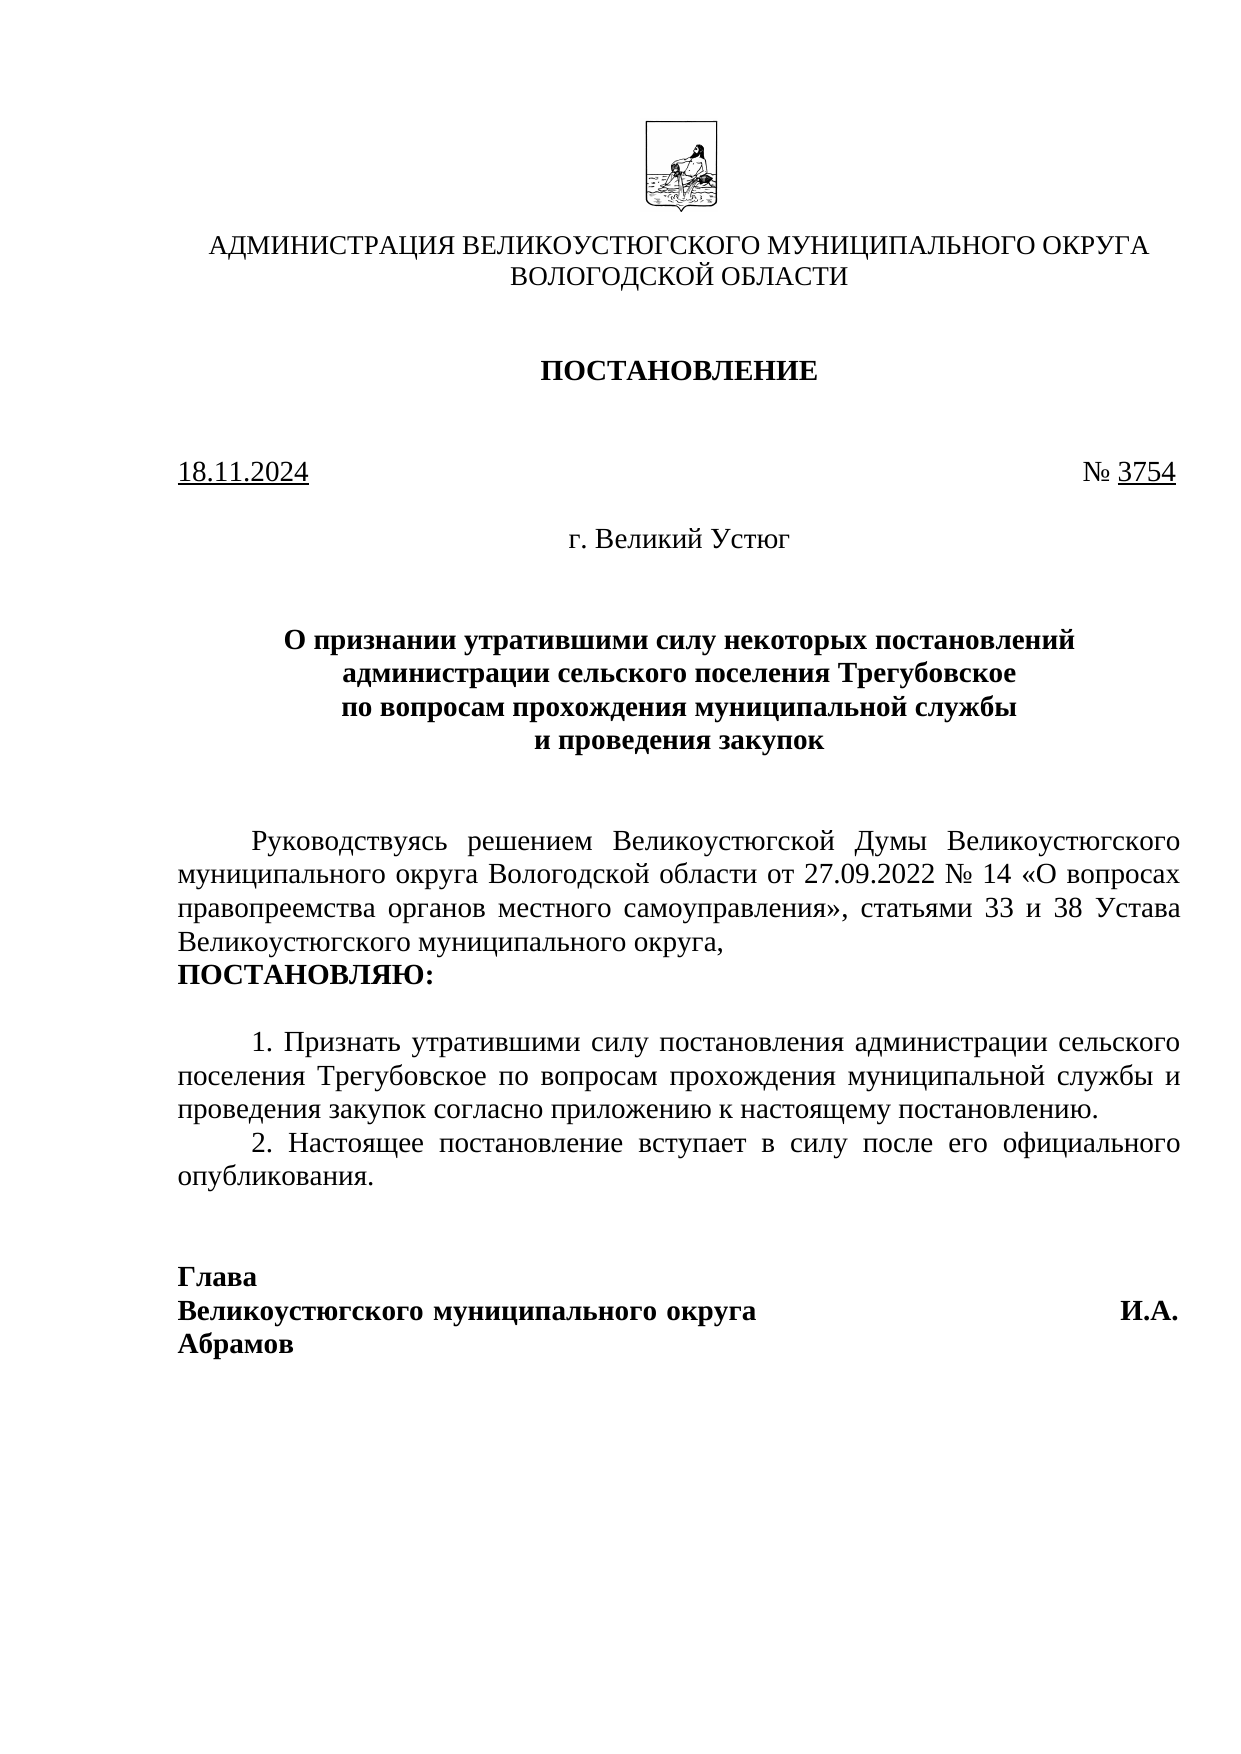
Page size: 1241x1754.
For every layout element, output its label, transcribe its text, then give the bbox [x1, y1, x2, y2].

text по вопросам прохождения муниципальной службы [177, 689, 1181, 722]
text ВОЛОГОДСКОЙ ОБЛАСТИ [177, 260, 1181, 291]
text 18.11.2024 № 3754 [177, 454, 1181, 488]
text Руководствуясь решением Великоустюгской Думы Великоустюгского муниципального округа Вологодской области от 27.09.2022 № 14 «О вопросах правопреемства органов местного самоуправления», статьями 33 и 38 Устава Великоустюгского муниципального округа, [177, 823, 1181, 957]
picture [640, 118, 719, 212]
text Глава [177, 1259, 1181, 1293]
text 1. Признать утратившими силу постановления администрации сельского поселения Трегубовское по вопросам прохождения муниципальной службы и проведения закупок согласно приложению к настоящему постановлению. [177, 1024, 1181, 1125]
text 2. Настоящее постановление вступает в силу после его официального опубликования. [177, 1125, 1181, 1192]
text г. Великий Устюг [177, 521, 1181, 555]
text администрации сельского поселения Трегубовское [177, 655, 1181, 689]
text Великоустюгского муниципального округа И.А. Абрамов [177, 1293, 1181, 1360]
text АДМИНИСТРАЦИЯ ВЕЛИКОУСТЮГСКОГО МУНИЦИПАЛЬНОГО ОКРУГА [177, 229, 1181, 260]
text и проведения закупок [177, 722, 1181, 756]
text О признании утратившими силу некоторых постановлений [177, 622, 1181, 655]
text ПОСТАНОВЛЕНИЕ [177, 353, 1181, 387]
text ПОСТАНОВЛЯЮ: [177, 957, 1181, 991]
